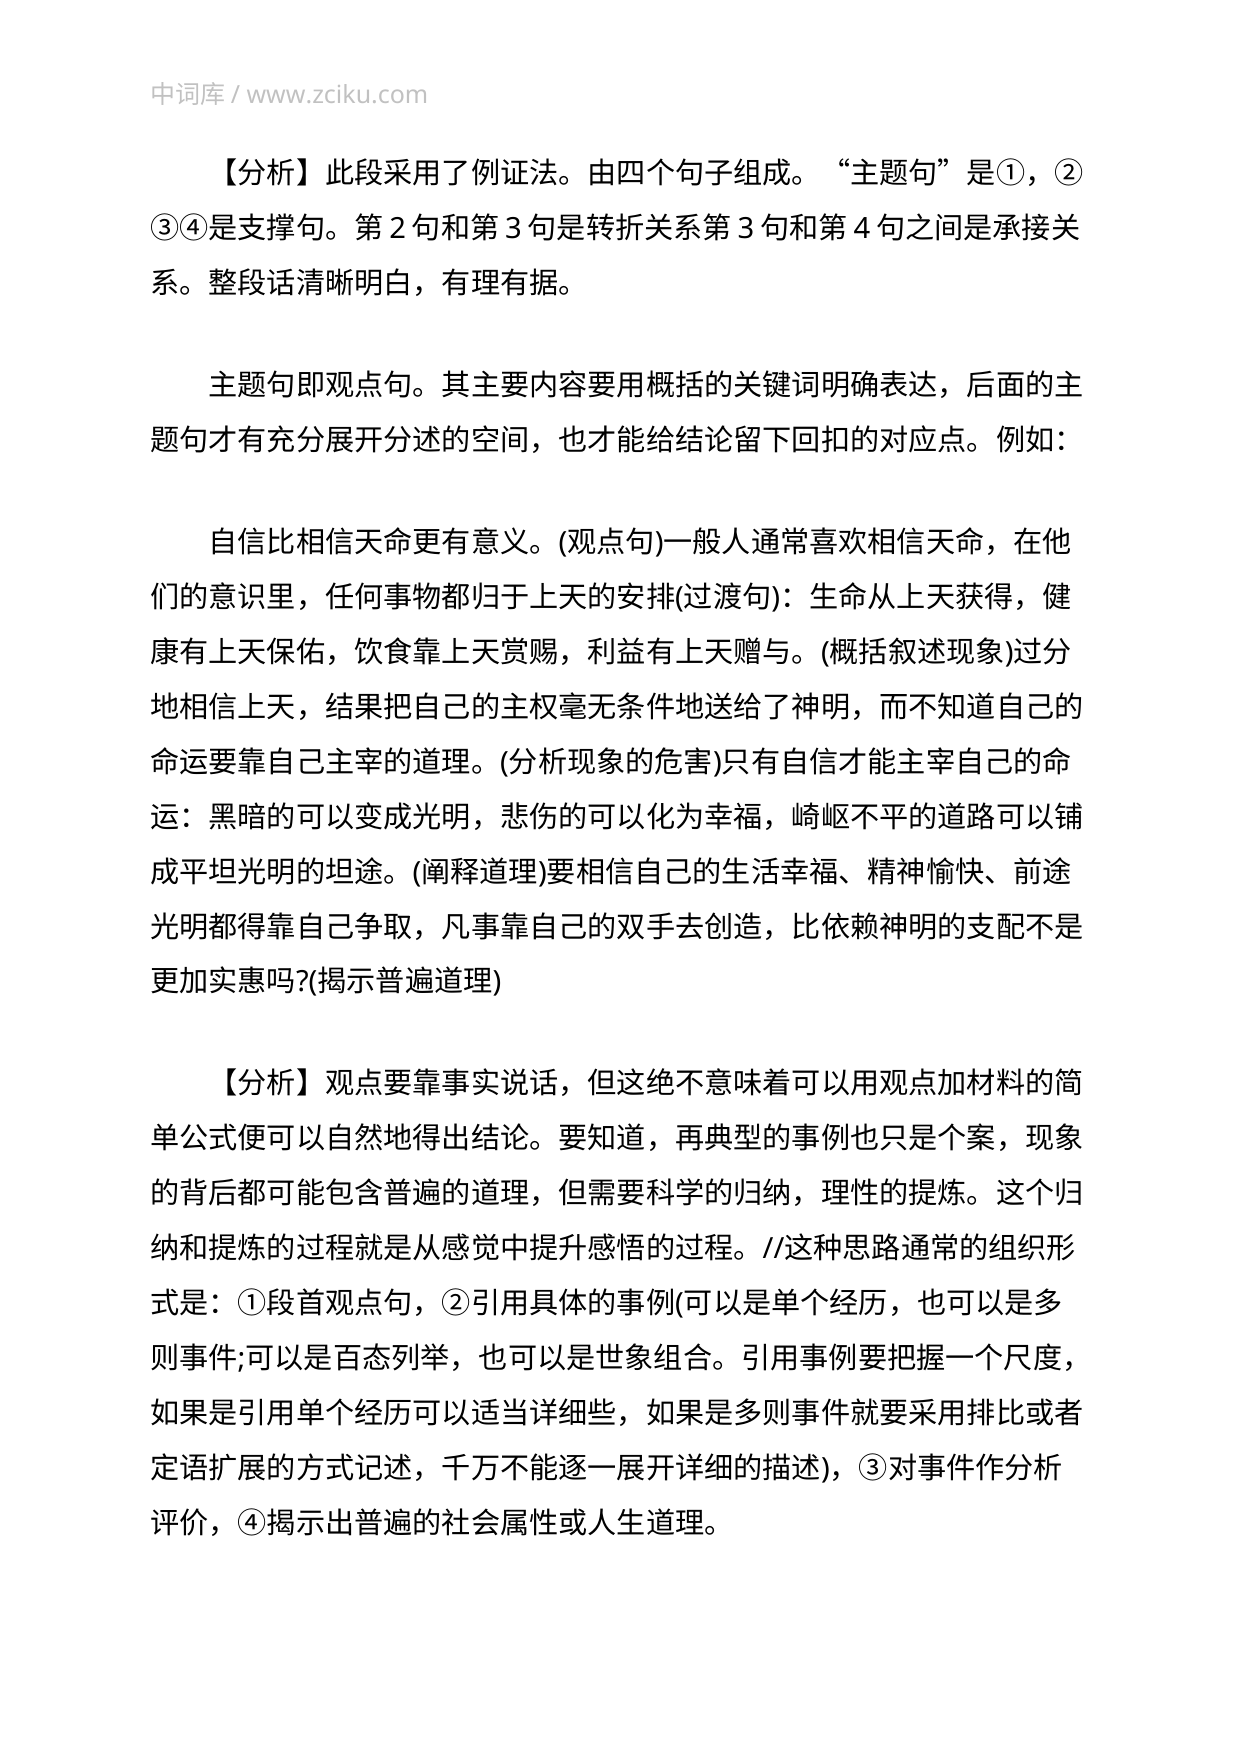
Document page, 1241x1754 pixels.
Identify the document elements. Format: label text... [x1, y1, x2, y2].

text 【分析】此段采用了例证法。由四个句子组成。“主题句”是①，②③④是支撑句。第2句和第3句是转折关系第3句和第4句之间是承接关系。整段话清晰明白，有理有据。 [150, 150, 1090, 302]
text 自信比相信天命更有意义。(观点句)一般人通常喜欢相信天命，在他们的意识里，任何事物都归于上天的安排(过渡句)：生命从上天获得，健康有上天保佑，饮食靠上天赏赐，利益有上天赠与。(概括叙述现象)过分地相信上天，结果把自己的主权毫无条件地送给了神明，而不知道自己的命运要靠自己主宰的道理。(分析现象的危害)只有自信才能主宰自己的命运：黑暗的可以变成光明，悲伤的可以化为幸福，崎岖不平的道路可以铺成平坦光明的坦途。(阐释道理)要相信自己的生活幸福、精神愉快、前途光明都得靠自己争取，凡事靠自己的双手去创造，比依赖神明的支配不是更加实惠吗?(揭示普遍道理) [150, 518, 1090, 1000]
text 主题句即观点句。其主要内容要用概括的关键词明确表达，后面的主题句才有充分展开分述的空间，也才能给结论留下回扣的对应点。例如： [150, 362, 1090, 459]
text 【分析】观点要靠事实说话，但这绝不意味着可以用观点加材料的简单公式便可以自然地得出结论。要知道，再典型的事例也只是个案，现象的背后都可能包含普遍的道理，但需要科学的归纳，理性的提炼。这个归纳和提炼的过程就是从感觉中提升感悟的过程。//这种思路通常的组织形式是：①段首观点句，②引用具体的事例(可以是单个经历，也可以是多则事件;可以是百态列举，也可以是世象组合。引用事例要把握一个尺度，如果是引用单个经历可以适当详细些，如果是多则事件就要采用排比或者定语扩展的方式记述，千万不能逐一展开详细的描述)，③对事件作分析评价，④揭示出普遍的社会属性或人生道理。 [150, 1060, 1090, 1542]
